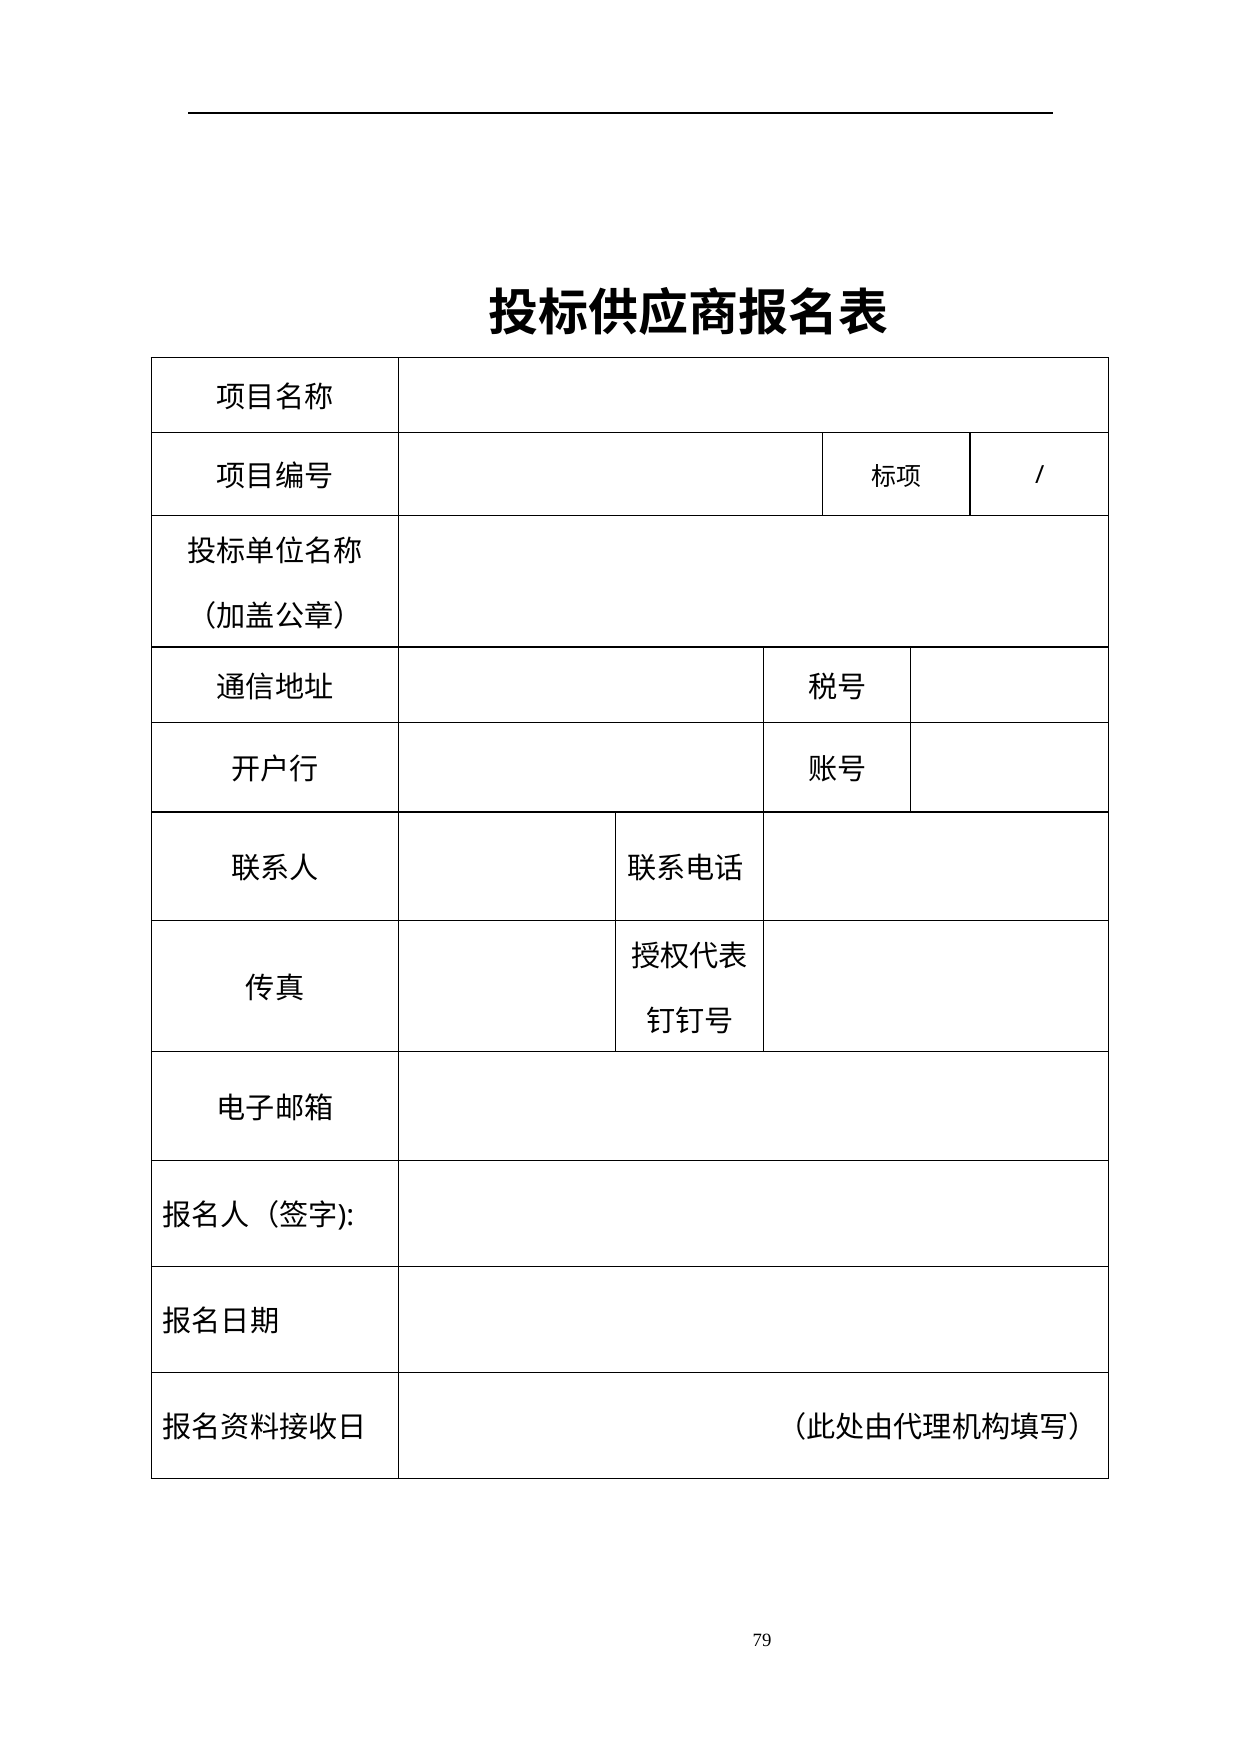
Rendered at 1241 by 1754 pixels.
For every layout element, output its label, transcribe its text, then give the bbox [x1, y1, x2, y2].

table_cell 标项 [823, 433, 969, 515]
table_cell [764, 921, 1108, 1051]
table_cell [911, 723, 1108, 811]
table_cell [764, 813, 1108, 920]
table_cell 通信地址 [152, 648, 398, 722]
table_cell 报名日期 [152, 1267, 398, 1372]
table_cell [399, 648, 763, 722]
table_cell [399, 433, 822, 515]
table_cell [399, 921, 615, 1051]
text 投标供应商报名表 [187, 259, 1053, 357]
table_cell [399, 1267, 1108, 1372]
table_cell （此处由代理机构填写） [399, 1373, 1108, 1478]
table_cell 报名人（签字): [152, 1161, 398, 1266]
table_cell [399, 813, 615, 920]
table_cell 税号 [764, 648, 910, 722]
table_header 项目名称 [152, 358, 398, 432]
table_cell / [971, 433, 1108, 515]
table_cell [399, 516, 1108, 646]
table_cell 报名资料接收日 [152, 1373, 398, 1478]
table_cell 传真 [152, 921, 398, 1051]
table_cell 授权代表钉钉号 [616, 921, 763, 1051]
table_cell 项目编号 [152, 433, 398, 515]
table_cell [911, 648, 1108, 722]
table_cell 开户行 [152, 723, 398, 811]
table_header [399, 358, 1108, 432]
table_cell [399, 723, 763, 811]
table_cell 电子邮箱 [152, 1052, 398, 1160]
table_cell [399, 1161, 1108, 1266]
table_cell 联系电话 [616, 813, 763, 920]
table_cell 联系人 [152, 813, 398, 920]
table_cell 投标单位名称 （加盖公章） [152, 516, 398, 646]
table_cell [399, 1052, 1108, 1160]
table_cell 账号 [764, 723, 910, 811]
